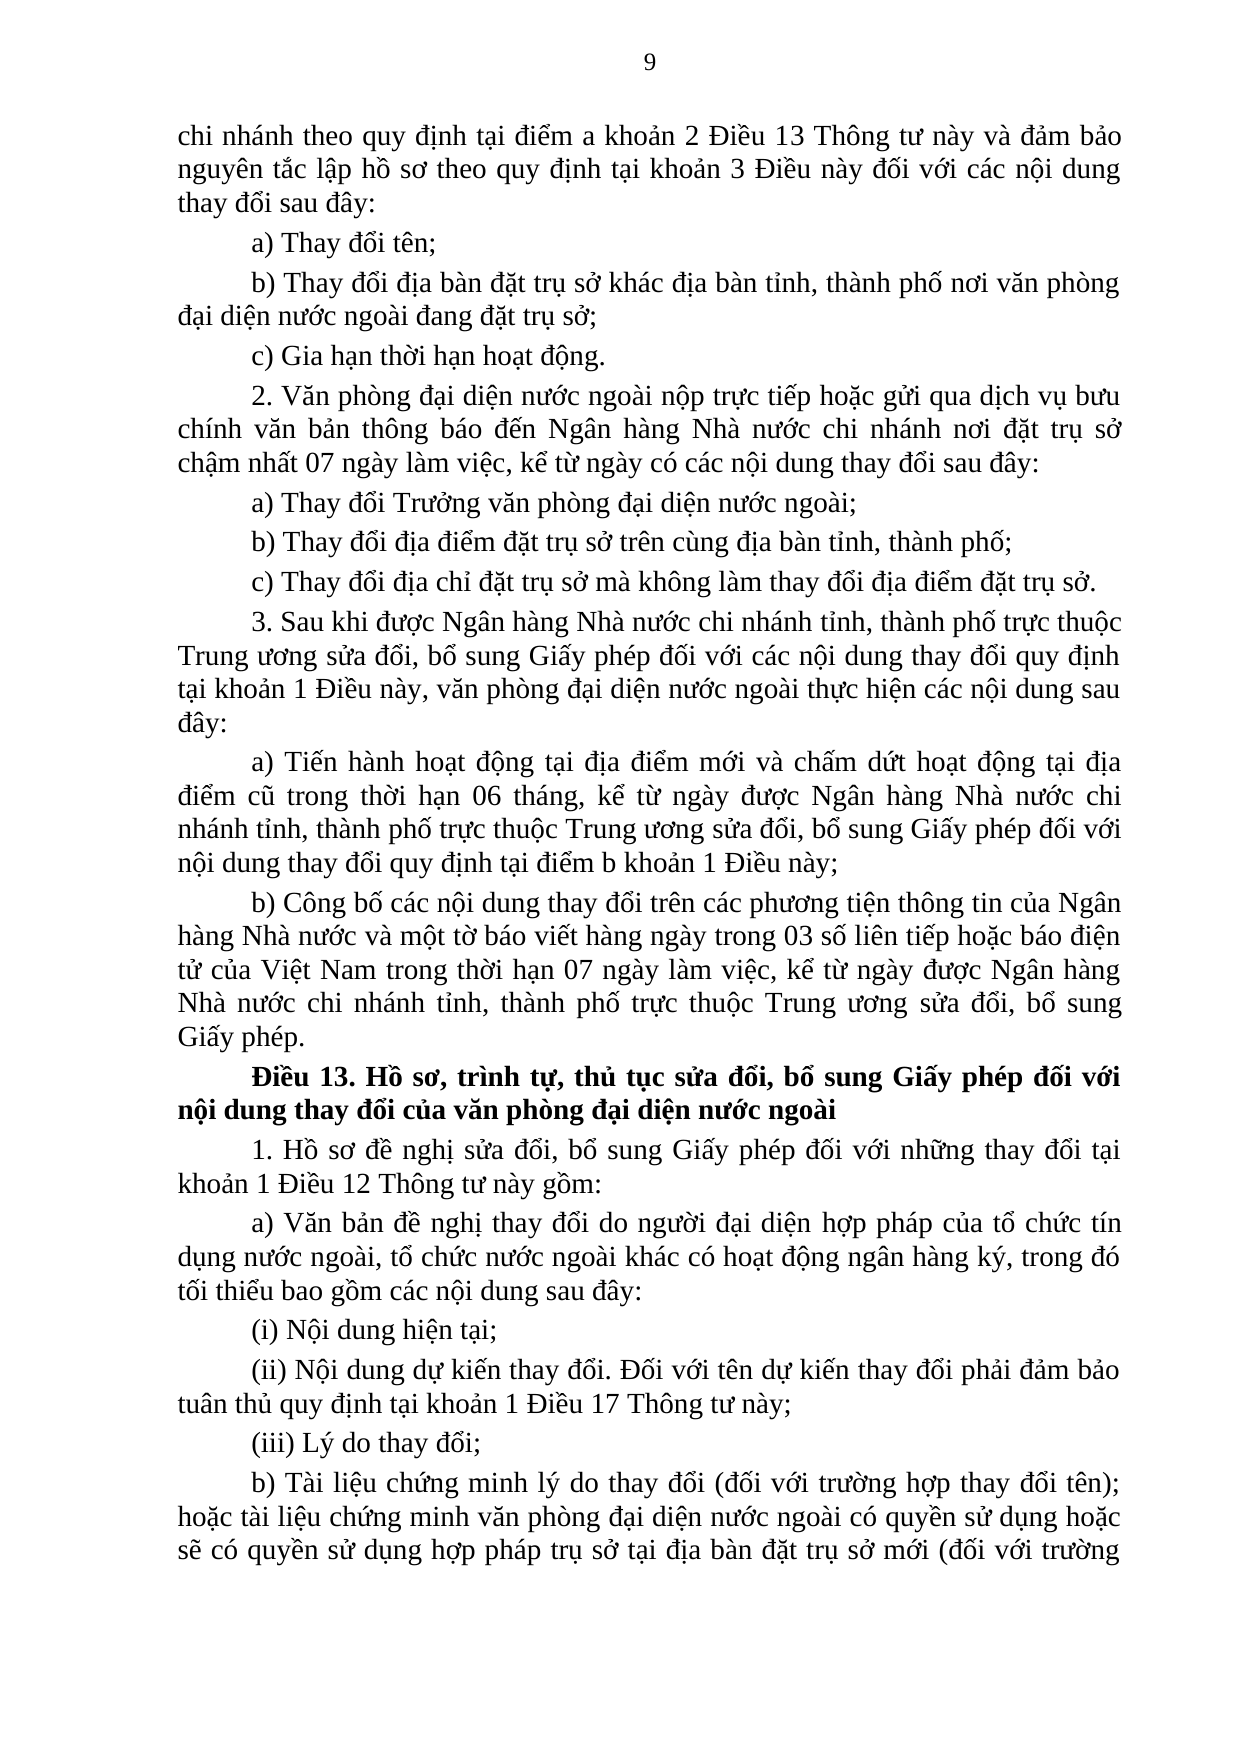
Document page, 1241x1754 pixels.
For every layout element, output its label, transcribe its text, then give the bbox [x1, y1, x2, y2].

text a) Văn bản đề nghị thay đổi do người đại diện hợp pháp của tổ chức tín dụng nước ngoài, tổ chức nước ngoài khác có hoạt động ngân hàng ký, trong đó tối thiểu bao gồm các nội dung sau đây: [177, 1206, 1122, 1306]
text b) Thay đổi địa điểm đặt trụ sở trên cùng địa bàn tỉnh, thành phố; [177, 524, 1122, 558]
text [177, 1465, 1122, 1566]
text 1. Hồ sơ đề nghị sửa đổi, bổ sung Giấy phép đối với những thay đổi tại khoản 1 Điều 12 Thông tư này gồm: [177, 1132, 1122, 1199]
text b) Thay đổi địa bàn đặt trụ sở khác địa bàn tỉnh, thành phố nơi văn phòng đại diện nước ngoài đang đặt trụ sở; [177, 265, 1122, 332]
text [177, 118, 1122, 219]
text Điều 13. Hồ sơ, trình tự, thủ tục sửa đổi, bổ sung Giấy phép đối với nội dung thay đổi của văn phòng đại diện nước ngoài [177, 1059, 1122, 1126]
text c) Thay đổi địa chỉ đặt trụ sở mà không làm thay đổi địa điểm đặt trụ sở. [177, 564, 1122, 598]
text (ii) Nội dung dự kiến thay đổi. Đối với tên dự kiến thay đổi phải đảm bảo tuân thủ quy định tại khoản 1 Điều 17 Thông tư này; [177, 1352, 1122, 1419]
text (i) Nội dung hiện tại; [177, 1312, 1122, 1346]
text a) Tiến hành hoạt động tại địa điểm mới và chấm dứt hoạt động tại địa điểm cũ trong thời hạn 06 tháng, kể từ ngày được Ngân hàng Nhà nước chi nhánh tỉnh, thành phố trực thuộc Trung ương sửa đổi, bổ sung Giấy phép đối với nội dung thay đổi quy định tại điểm b khoản 1 Điều này; [177, 744, 1122, 879]
text 2. Văn phòng đại diện nước ngoài nộp trực tiếp hoặc gửi qua dịch vụ bưu chính văn bản thông báo đến Ngân hàng Nhà nước chi nhánh nơi đặt trụ sở chậm nhất 07 ngày làm việc, kể từ ngày có các nội dung thay đổi sau đây: [177, 378, 1122, 478]
text 3. Sau khi được Ngân hàng Nhà nước chi nhánh tỉnh, thành phố trực thuộc Trung ương sửa đổi, bổ sung Giấy phép đối với các nội dung thay đổi quy định tại khoản 1 Điều này, văn phòng đại diện nước ngoài thực hiện các nội dung sau đây: [177, 604, 1122, 738]
text a) Thay đổi Trưởng văn phòng đại diện nước ngoài; [177, 485, 1122, 518]
text a) Thay đổi tên; [177, 225, 1122, 258]
text (iii) Lý do thay đổi; [177, 1426, 1122, 1459]
text c) Gia hạn thời hạn hoạt động. [177, 338, 1122, 372]
text b) Công bố các nội dung thay đổi trên các phương tiện thông tin của Ngân hàng Nhà nước và một tờ báo viết hàng ngày trong 03 số liên tiếp hoặc báo điện tử của Việt Nam trong thời hạn 07 ngày làm việc, kể từ ngày được Ngân hàng Nhà nước chi nhánh tỉnh, thành phố trực thuộc Trung ương sửa đổi, bổ sung Giấy phép. [177, 885, 1122, 1053]
